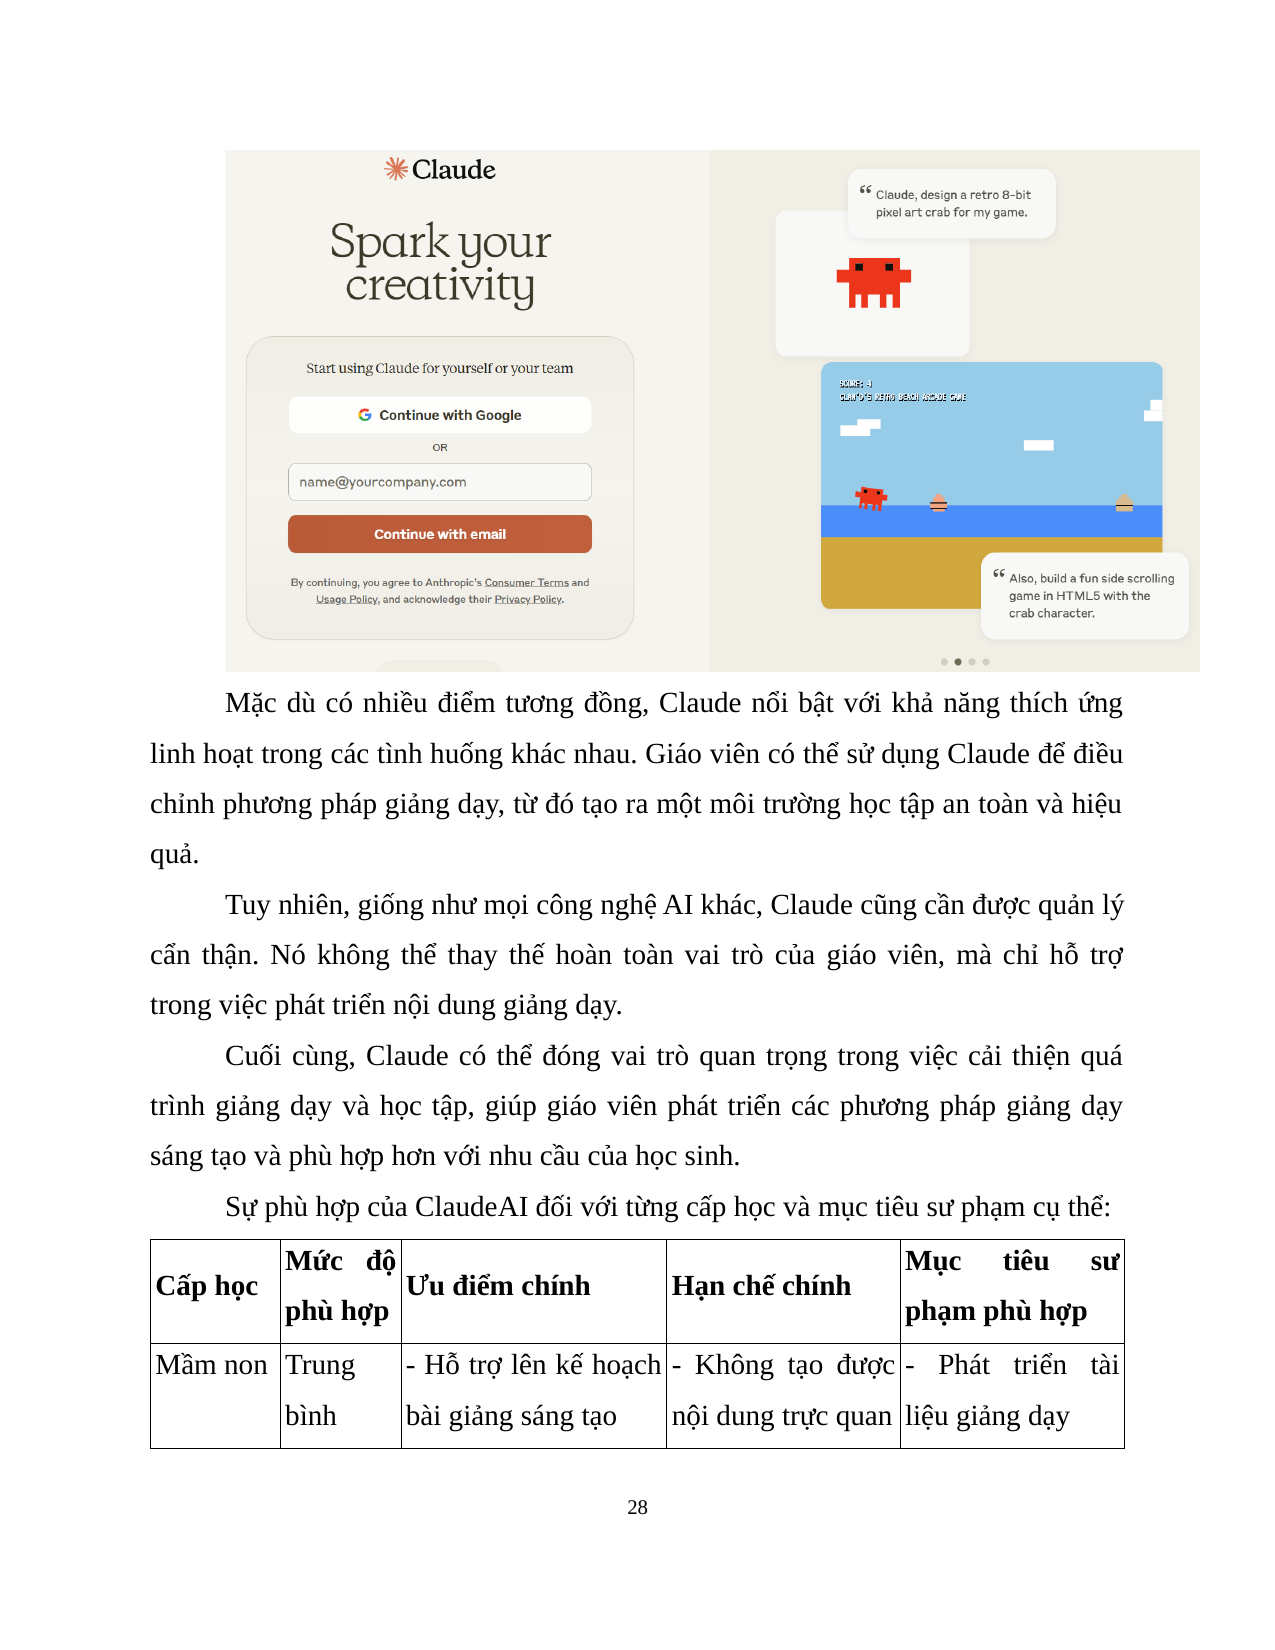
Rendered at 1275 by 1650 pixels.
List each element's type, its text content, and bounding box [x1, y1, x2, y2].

table_header Ưu điểm chính [402, 1240, 666, 1343]
table_header Cấp học [151, 1240, 280, 1343]
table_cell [901, 1344, 1124, 1447]
table_header Hạn chế chính [667, 1240, 900, 1343]
table_cell Trung bình [281, 1344, 401, 1447]
text Sự phù hợp của ClaudeAI đối với từng cấp học và mục tiêu sư phạm cụ thể: [150, 1189, 1125, 1222]
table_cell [667, 1344, 900, 1447]
text Cuối cùng, Claude có thể đóng vai trò quan trọng trong việc cải thiện quá trình giảng dạy và học tập, giúp giáo viên phát triển các phương pháp giảng dạy sáng tạo và phù hợp hơn với nhu cầu của học sinh. [150, 1038, 1125, 1172]
picture [225, 150, 1200, 672]
table_header Mục tiêu sư phạm phù hợp [901, 1240, 1124, 1343]
text Tuy nhiên, giống như mọi công nghệ AI khác, Claude cũng cần được quản lý cẩn thận. Nó không thể thay thế hoàn toàn vai trò của giáo viên, mà chỉ hỗ trợ trong việc phát triển nội dung giảng dạy. [150, 887, 1125, 1021]
table_cell Mầm non [151, 1344, 280, 1447]
text Mặc dù có nhiều điểm tương đồng, Claude nổi bật với khả năng thích ứng linh hoạt trong các tình huống khác nhau. Giáo viên có thể sử dụng Claude để điều chỉnh phương pháp giảng dạy, từ đó tạo ra một môi trường học tập an toàn và hiệu quả. [150, 686, 1125, 870]
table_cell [402, 1344, 666, 1447]
table_header Mức độ phù hợp [281, 1240, 401, 1343]
